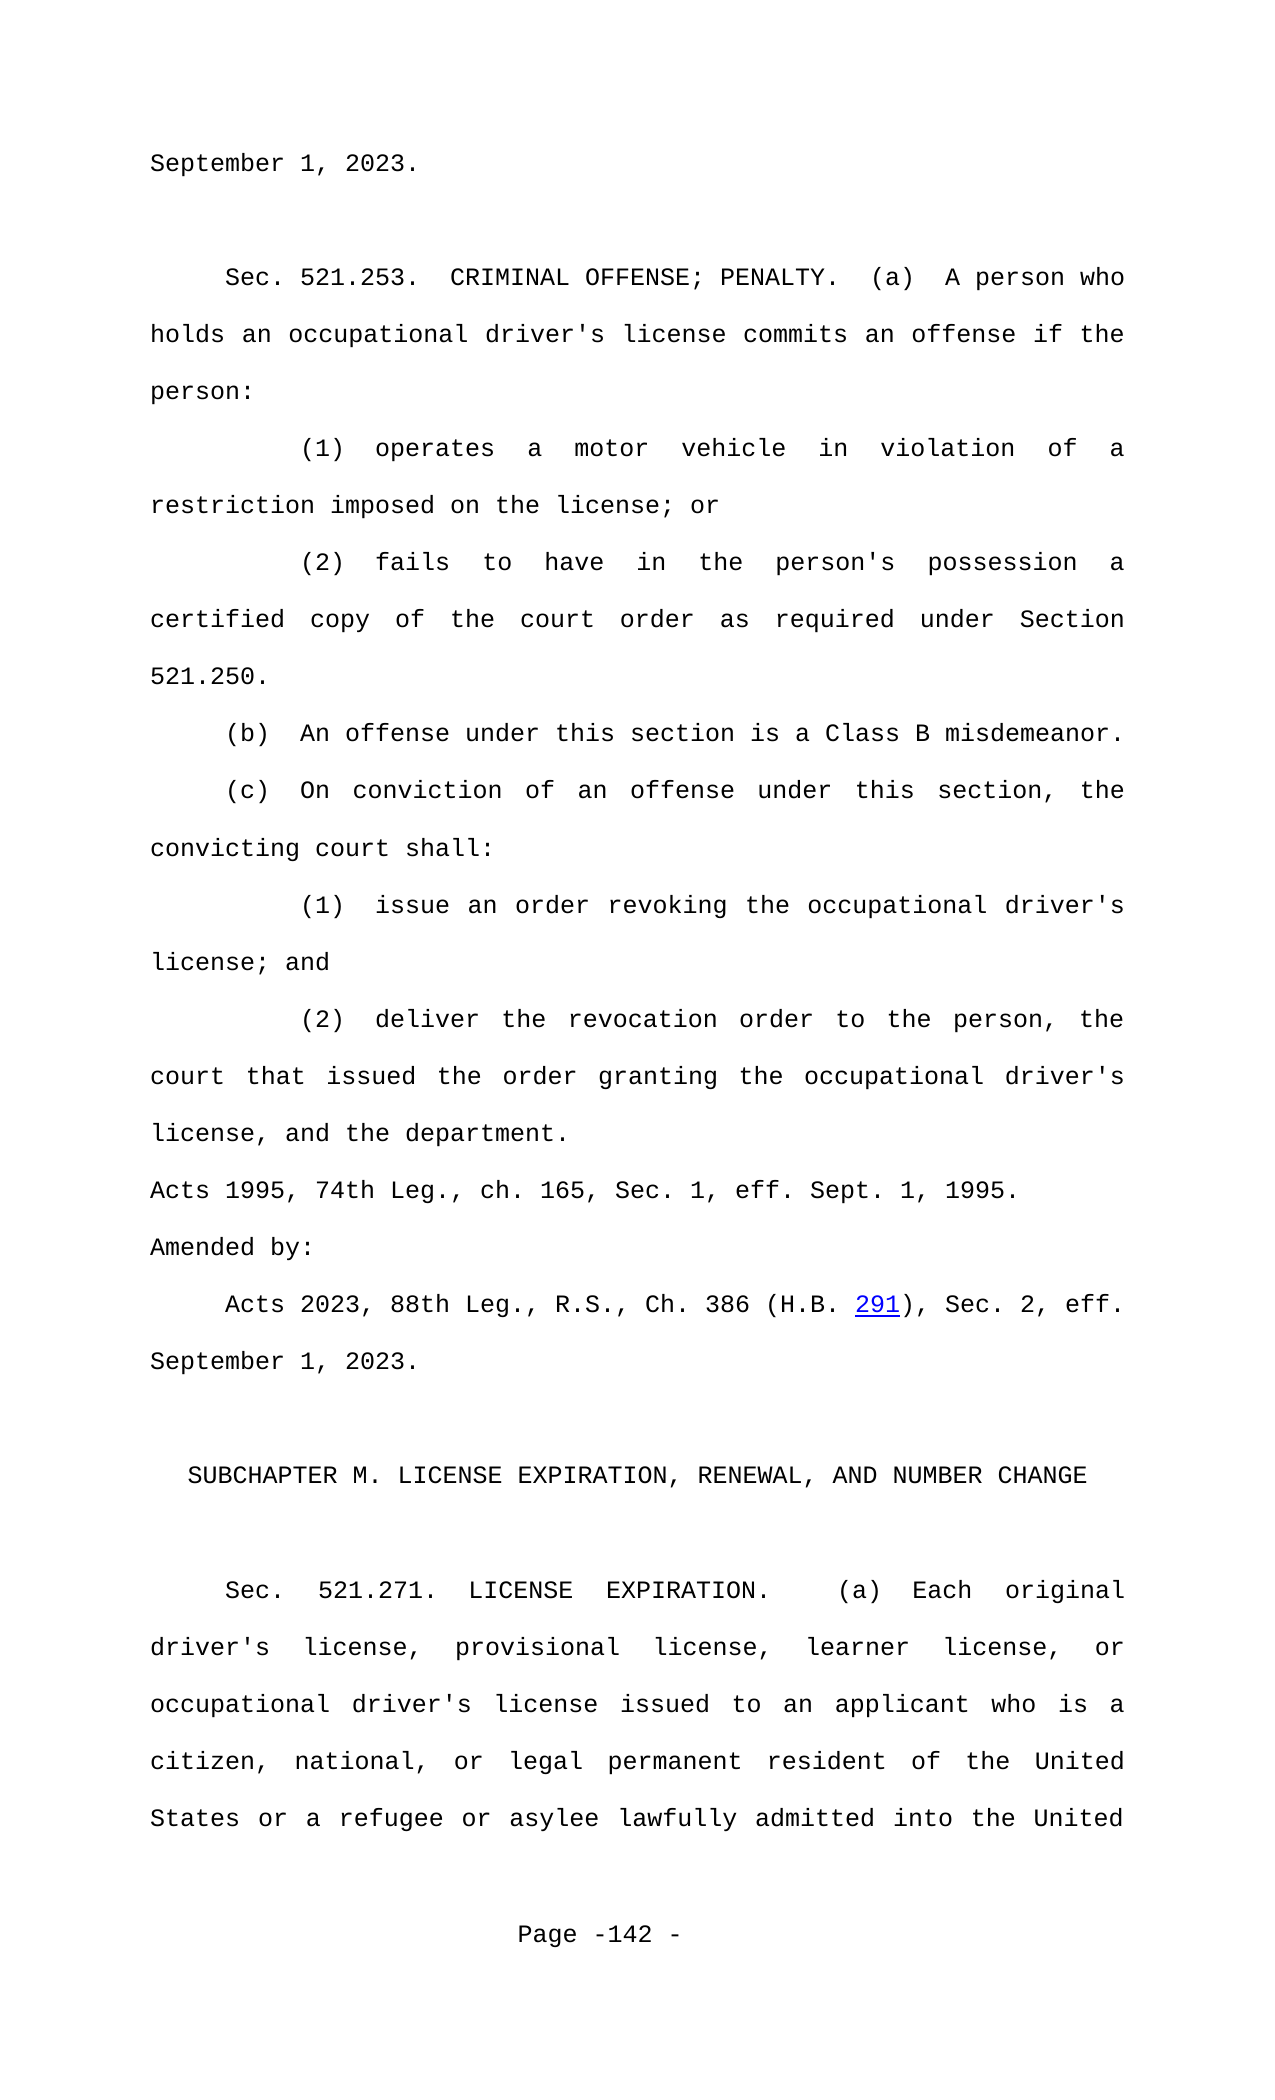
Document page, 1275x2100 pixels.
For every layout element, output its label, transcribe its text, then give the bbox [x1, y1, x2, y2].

text (c) On conviction of an offense under this section, the convicting court shall: [150, 778, 1125, 863]
text (1) issue an order revoking the occupational driver's license; and [150, 892, 1125, 978]
text (2) deliver the revocation order to the person, the court that issued the order granting the occupational driver's license, and the department. [150, 1006, 1125, 1149]
text (1) operates a motor vehicle in violation of a restriction imposed on the license; or [150, 435, 1125, 521]
text Acts 1995, 74th Leg., ch. 165, Sec. 1, eff. Sept. 1, 1995. [150, 1177, 1125, 1206]
text Acts 2023, 88th Leg., R.S., Ch. 386 (H.B. 291), Sec. 2, eff. September 1, 2023. [150, 1292, 1125, 1377]
text (2) fails to have in the person's possession a certified copy of the court order as required under Section 521.250. [150, 549, 1125, 692]
text Sec. 521.253. CRIMINAL OFFENSE; PENALTY. (a) A person who holds an occupational driver's license commits an offense if the person: [150, 264, 1125, 407]
text Amended by: [150, 1234, 1125, 1263]
text SUBCHAPTER M. LICENSE EXPIRATION, RENEWAL, AND NUMBER CHANGE [150, 1463, 1125, 1491]
text Acts 2023, 88th Leg., R.S., Ch. 386 (H.B. 291), Sec. 2, eff. September 1, 2023. [150, 150, 1125, 178]
text (b) An offense under this section is a Class B misdemeanor. [150, 721, 1125, 749]
